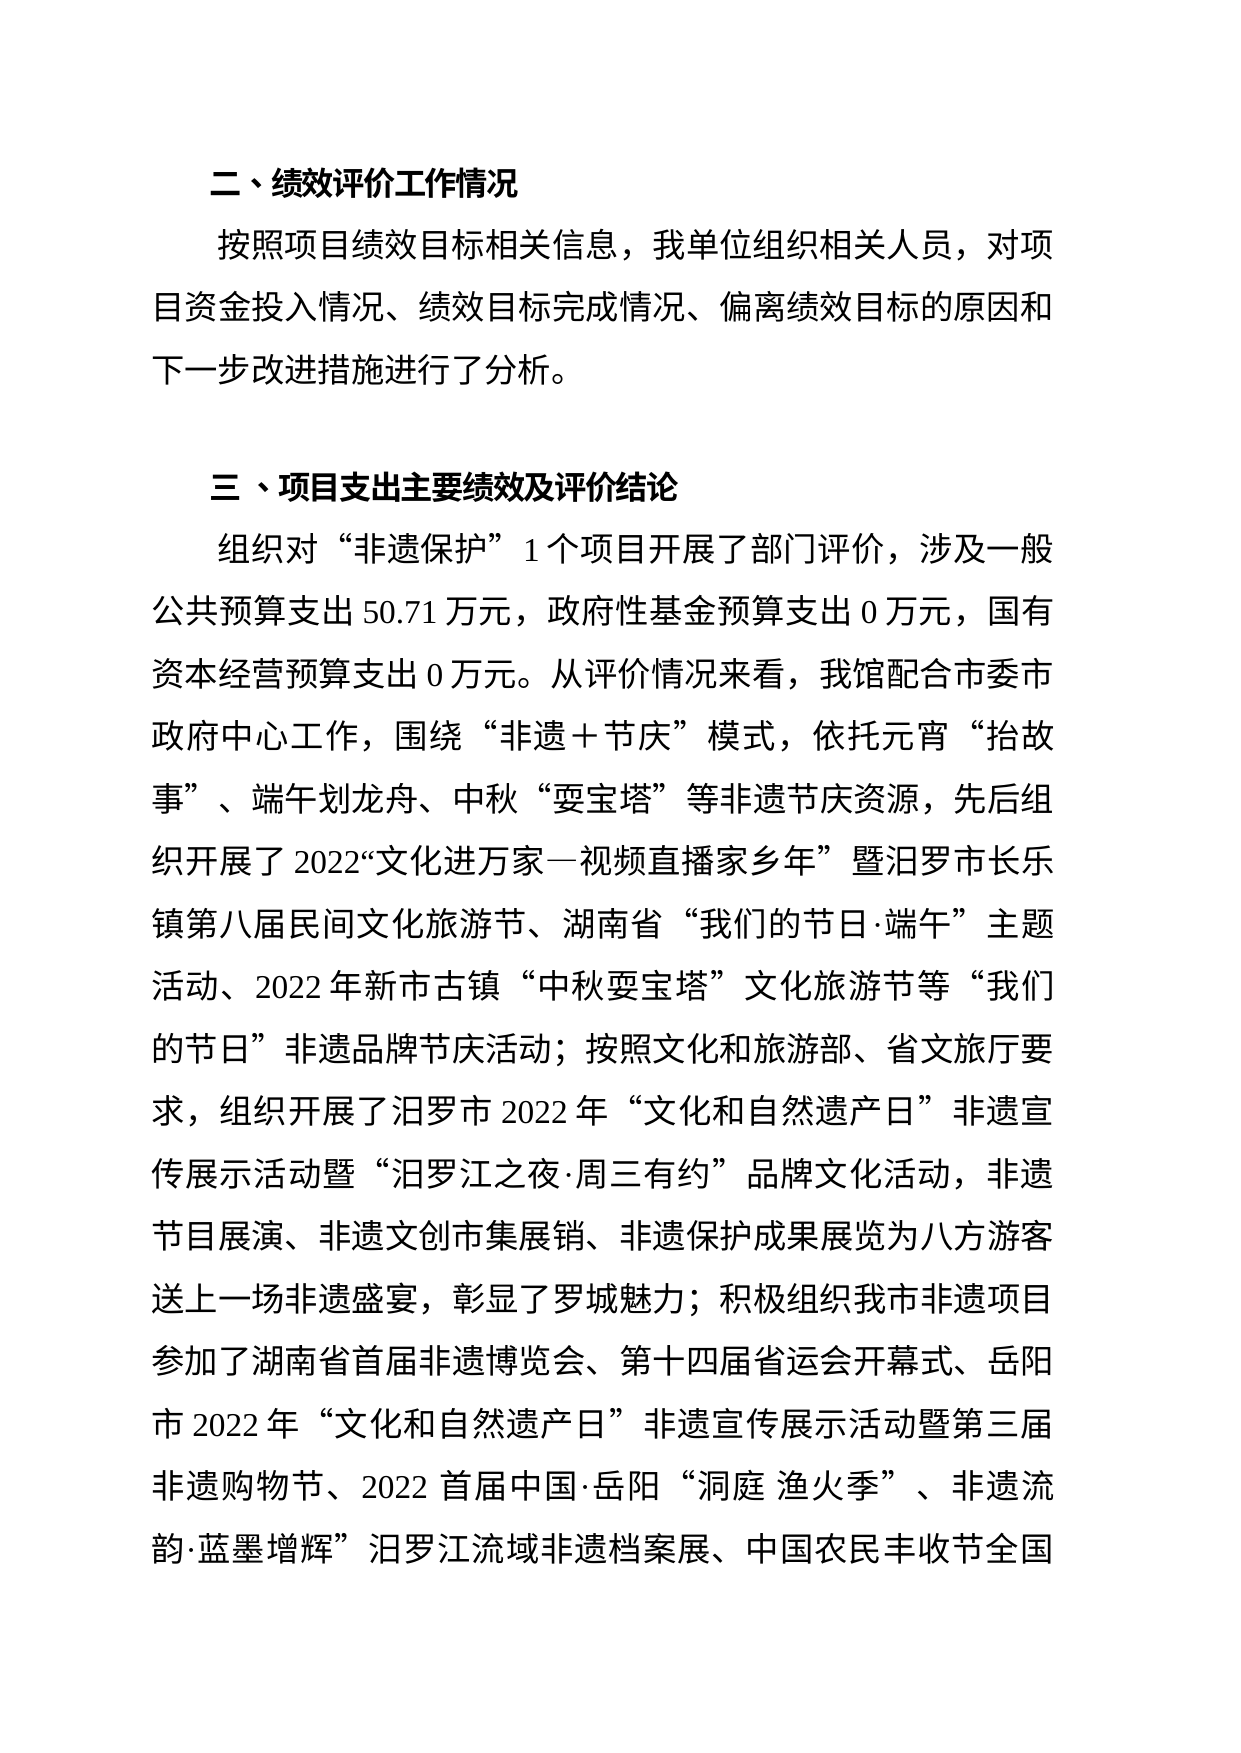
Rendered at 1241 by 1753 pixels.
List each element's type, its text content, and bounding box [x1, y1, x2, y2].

text 按照项目绩效目标相关信息，我单位组织相关人员，对项目资金投入情况、绩效目标完成情况、偏离绩效目标的原因和下一步改进措施进行了分析。 [151, 207, 1054, 395]
text 二、绩效评价工作情况 [151, 149, 1054, 207]
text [151, 511, 1054, 1574]
text 三 、项目支出主要绩效及评价结论 [151, 453, 1054, 511]
